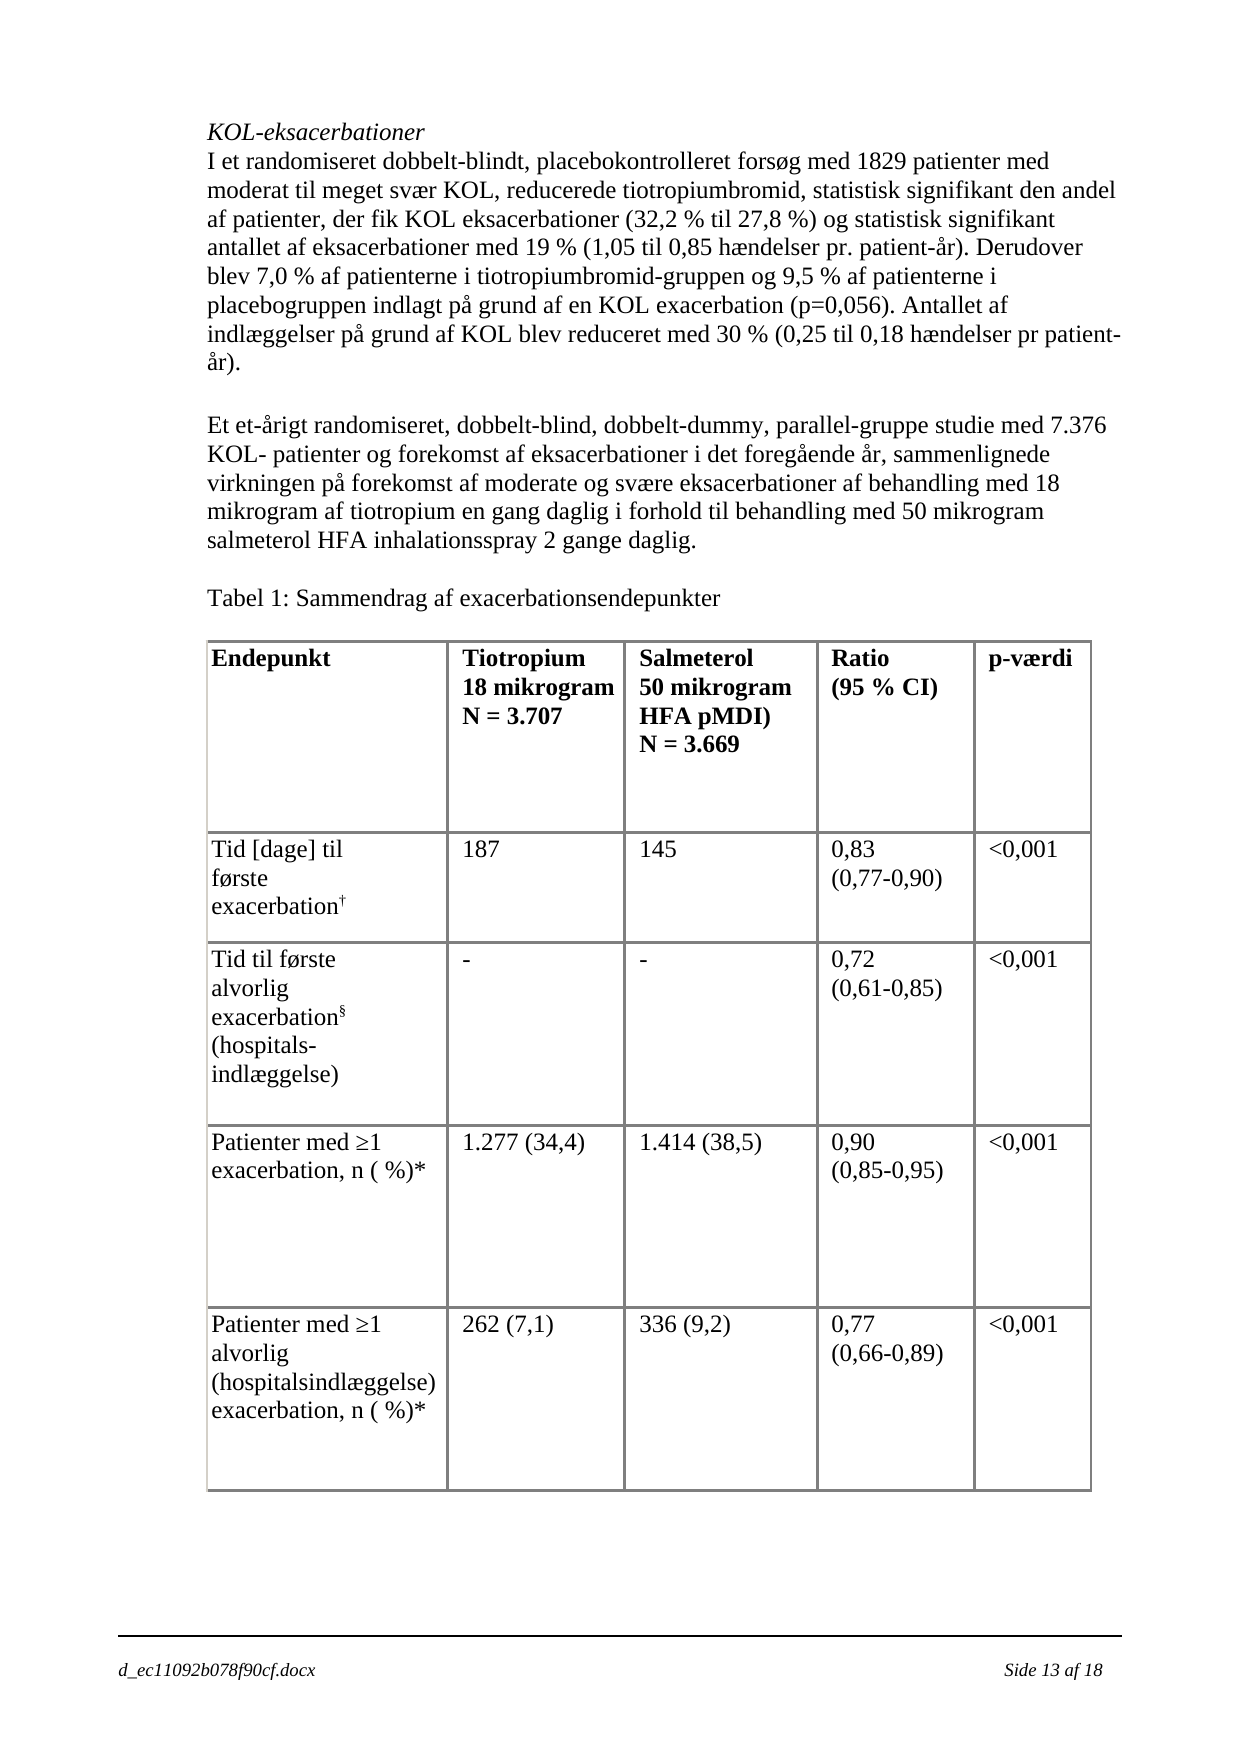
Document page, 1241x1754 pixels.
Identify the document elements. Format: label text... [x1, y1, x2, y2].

table_cell 0,77 (0,66-0,89) [819, 1309, 973, 1488]
list KOL-eksacerbationer [207, 117, 1122, 146]
table_header Ratio (95 % CI) [819, 643, 973, 831]
table_header Salmeterol 50 mikrogram HFA pMDI) N = 3.669 [626, 643, 816, 831]
table_cell Tid [dage] til første exacerbation† [208, 834, 446, 941]
table_cell Patienter med ≥1 exacerbation, n ( %)* [208, 1127, 446, 1306]
table_cell <0,001 [976, 1309, 1090, 1488]
table_cell 187 [449, 834, 623, 941]
table_cell 0,83 (0,77-0,90) [819, 834, 973, 941]
table_cell 145 [626, 834, 816, 941]
table_cell <0,001 [976, 944, 1090, 1124]
list Tabel 1: Sammendrag af exacerbationsendepunkter [207, 583, 1122, 611]
table_cell Tid til første alvorlig exacerbation§ (hospitals-indlæggelse) [208, 944, 446, 1124]
table_cell 1.414 (38,5) [626, 1127, 816, 1306]
table_cell 0,90 (0,85-0,95) [819, 1127, 973, 1306]
table_cell <0,001 [976, 1127, 1090, 1306]
table_cell 1.277 (34,4) [449, 1127, 623, 1306]
table_cell 262 (7,1) [449, 1309, 623, 1488]
table_cell - [449, 944, 623, 1124]
table_header p-værdi [976, 643, 1090, 831]
table_header Endepunkt [208, 643, 446, 831]
table_cell 0,72 (0,61-0,85) [819, 944, 973, 1124]
list Et et-årigt randomiseret, dobbelt-blind, dobbelt-dummy, parallel-gruppe studie med 7.376 KOL- patienter og forekomst af eksacerbationer i det foregående år, sammenlignede virkningen på forekomst af moderate og svære eksacerbationer af behandling med 18 mikrogram af tiotropium en gang daglig i forhold til behandling med 50 mikrogram salmeterol HFA inhalationsspray 2 gange daglig. [207, 410, 1122, 554]
table_cell Patienter med ≥1 alvorlig (hospitalsindlæggelse) exacerbation, n ( %)* [208, 1309, 446, 1488]
list I et randomiseret dobbelt-blindt, placebokontrolleret forsøg med 1829 patienter med moderat til meget svær KOL, reducerede tiotropiumbromid, statistisk signifikant den andel af patienter, der fik KOL eksacerbationer (32,2 % til 27,8 %) og statistisk signifikant antallet af eksacerbationer med 19 % (1,05 til 0,85 hændelser pr. patient-år). Derudover blev 7,0 % af patienterne i tiotropiumbromid-gruppen og 9,5 % af patienterne i placebogruppen indlagt på grund af en KOL exacerbation (p=0,056). Antallet af indlæggelser på grund af KOL blev reduceret med 30 % (0,25 til 0,18 hændelser pr patient-år). [207, 146, 1122, 376]
table_cell - [626, 944, 816, 1124]
table_cell 336 (9,2) [626, 1309, 816, 1488]
table_header Tiotropium 18 mikrogram N = 3.707 [449, 643, 623, 831]
table_cell <0,001 [976, 834, 1090, 941]
